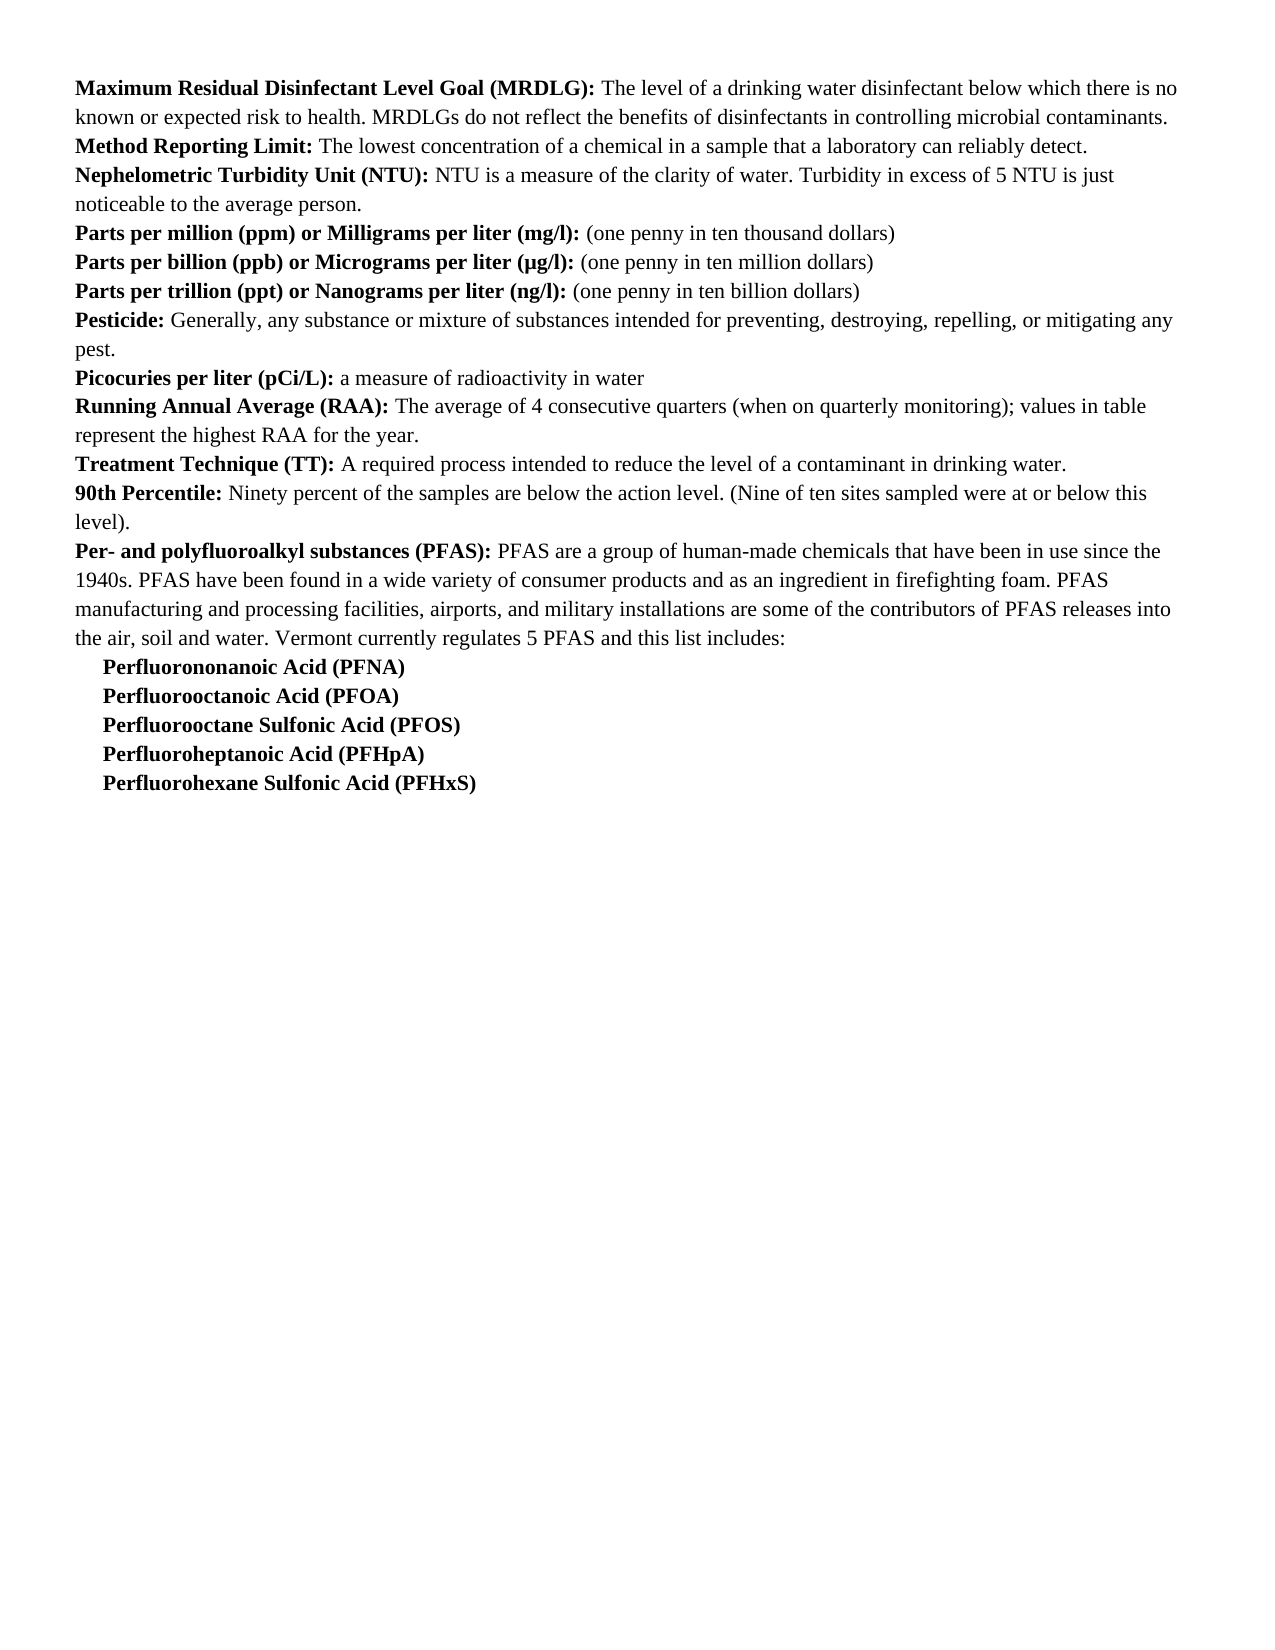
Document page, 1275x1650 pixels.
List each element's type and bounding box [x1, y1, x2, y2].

text [75, 75, 1200, 795]
